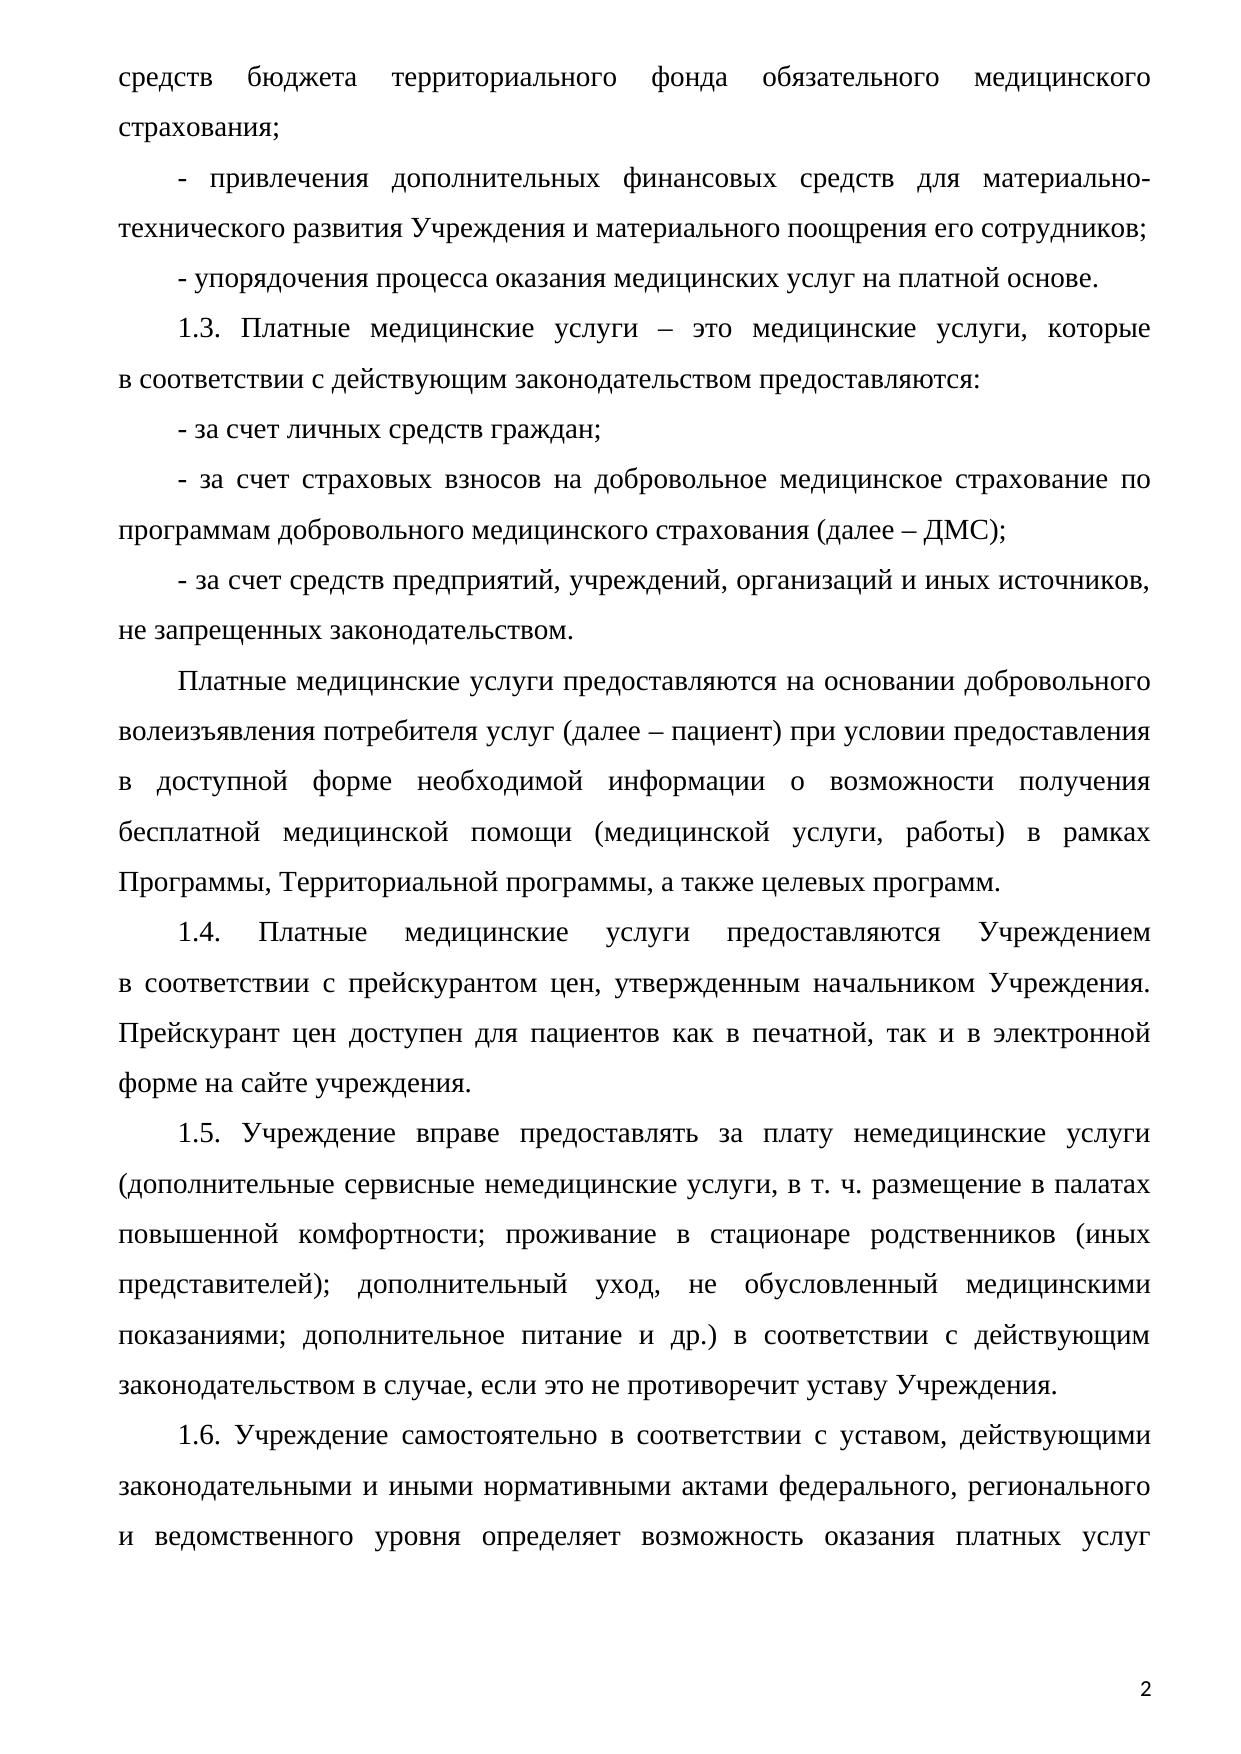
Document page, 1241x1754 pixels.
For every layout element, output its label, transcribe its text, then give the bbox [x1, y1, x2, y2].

text 1.5. Учреждение вправе предоставлять за плату немедицинские услуги (дополнительные сервисные немедицинские услуги, в т. ч. размещение в палатах повышенной комфортности; проживание в стационаре родственников (иных представителей); дополнительный уход, не обусловленный медицинскими показаниями; дополнительное питание и др.) в соответствии с действующим законодательством в случае, если это не противоречит уставу Учреждения. [118, 1116, 1152, 1401]
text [118, 1417, 1152, 1552]
text - упорядочения процесса оказания медицинских услуг на платной основе. [118, 260, 1152, 294]
text - за счет личных средств граждан; [118, 411, 1152, 445]
text Платные медицинские услуги предоставляются на основании добровольного волеизъявления потребителя услуг (далее – пациент) при условии предоставления в доступной форме необходимой информации о возможности получения бесплатной медицинской помощи (медицинской услуги, работы) в рамках Программы, Территориальной программы, а также целевых программ. [118, 663, 1152, 898]
text 1.3. Платные медицинские услуги – это медицинские услуги, которые в соответствии с действующим законодательством предоставляются: [118, 311, 1152, 394]
text 1.4. Платные медицинские услуги предоставляются Учреждением в соответствии с прейскурантом цен, утвержденным начальником Учреждения. Прейскурант цен доступен для пациентов как в печатной, так и в электронной форме на сайте учреждения. [118, 914, 1152, 1099]
text - за счет страховых взносов на добровольное медицинское страхование по программам добровольного медицинского страхования (далее – ДМС); [118, 462, 1152, 545]
text - привлечения дополнительных финансовых средств для материально-технического развития Учреждения и материального поощрения его сотрудников; [118, 160, 1152, 243]
text - за счет средств предприятий, учреждений, организаций и иных источников, не запрещенных законодательством. [118, 562, 1152, 646]
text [118, 59, 1152, 143]
